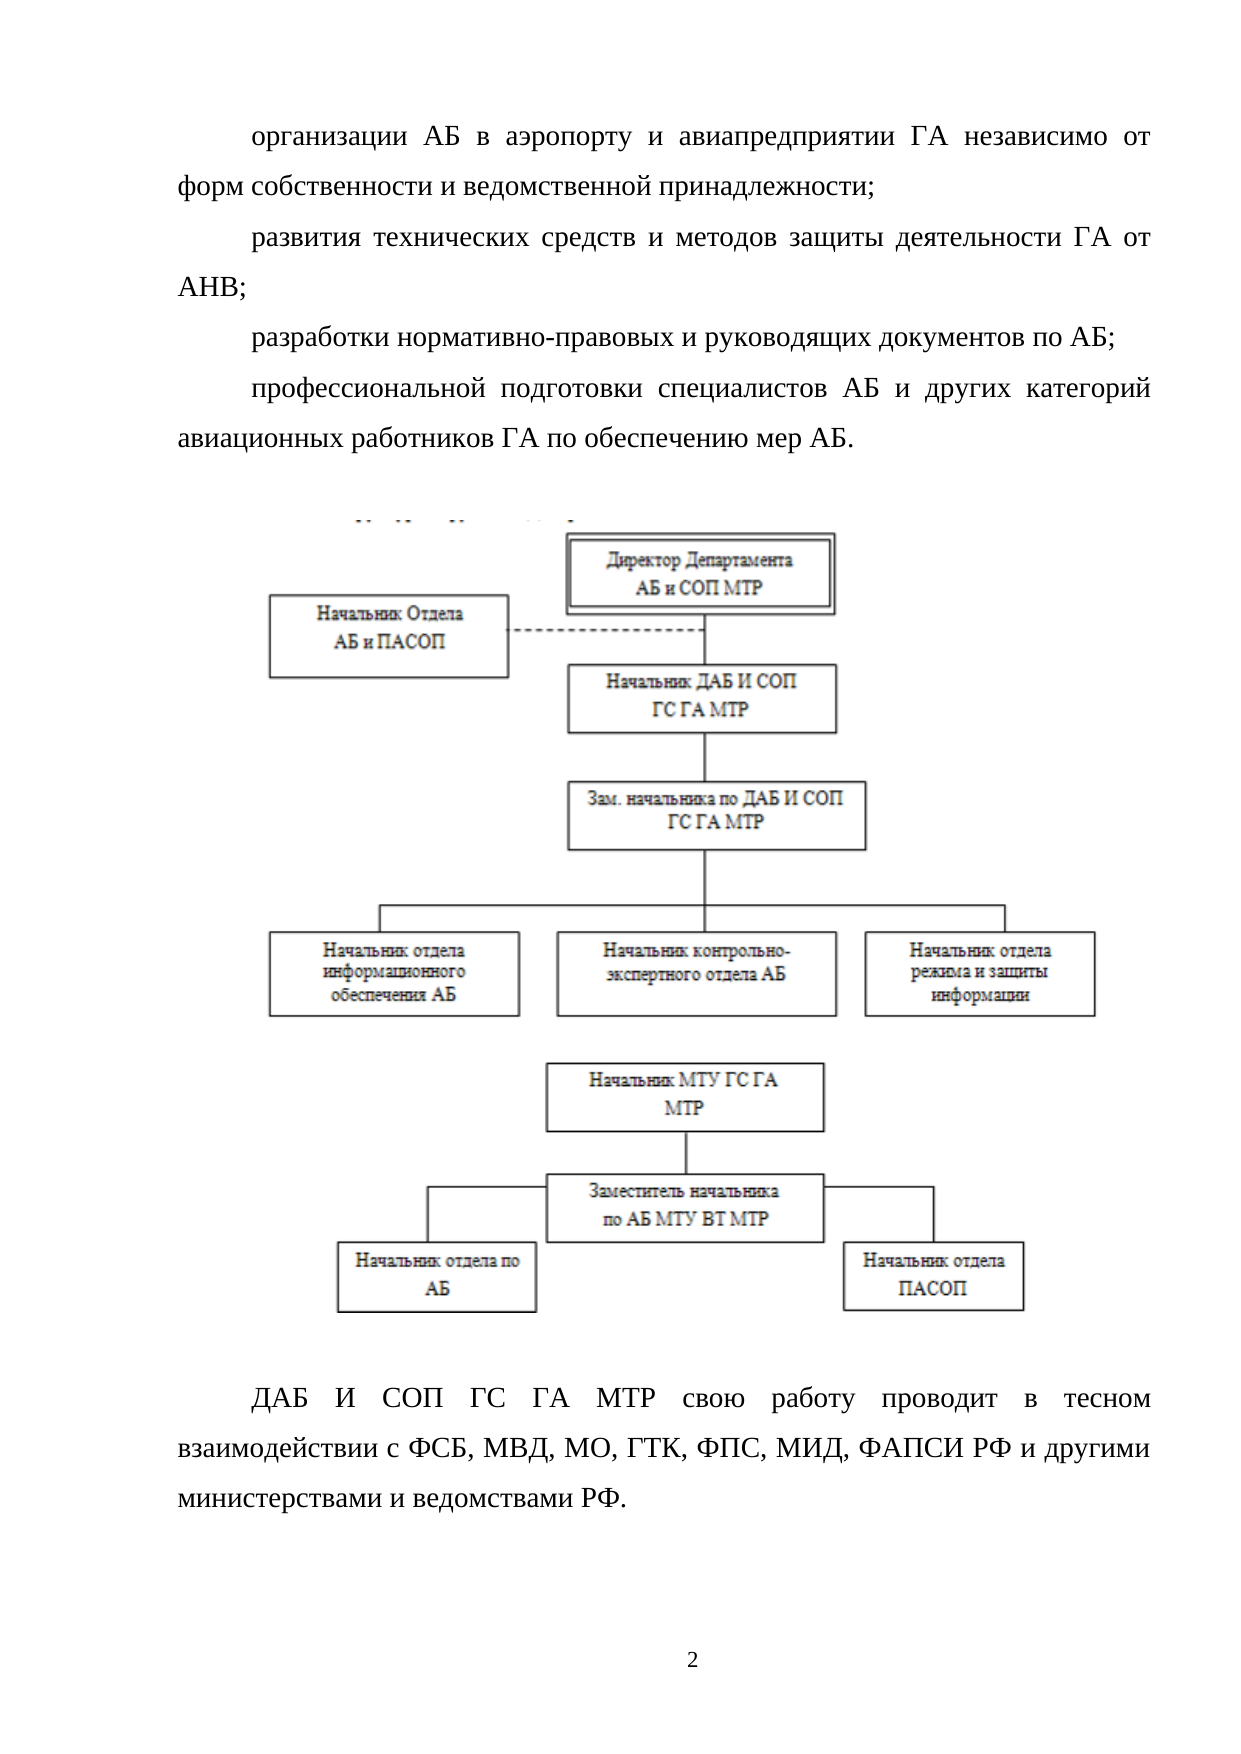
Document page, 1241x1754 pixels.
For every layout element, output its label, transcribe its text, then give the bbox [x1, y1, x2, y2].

text организации АБ в аэропорту и авиапредприятии ГА независимо от форм собственности и ведомственной принадлежности; [177, 118, 1152, 202]
text ДАБ И СОП ГС ГА МТР свою работу проводит в тесном взаимодействии с ФСБ, МВД, МО, ГТК, ФПС, МИД, ФАПСИ РФ и другими министерствами и ведомствами РФ. [177, 1380, 1152, 1514]
picture [251, 520, 1102, 1313]
text развития технических средств и методов защиты деятельности ГА от АНВ; [177, 219, 1152, 303]
text профессиональной подготовки специалистов АБ и других категорий авиационных работников ГА по обеспечению мер АБ. [177, 370, 1152, 453]
text разработки нормативно-правовых и руководящих документов по АБ; [177, 319, 1152, 353]
